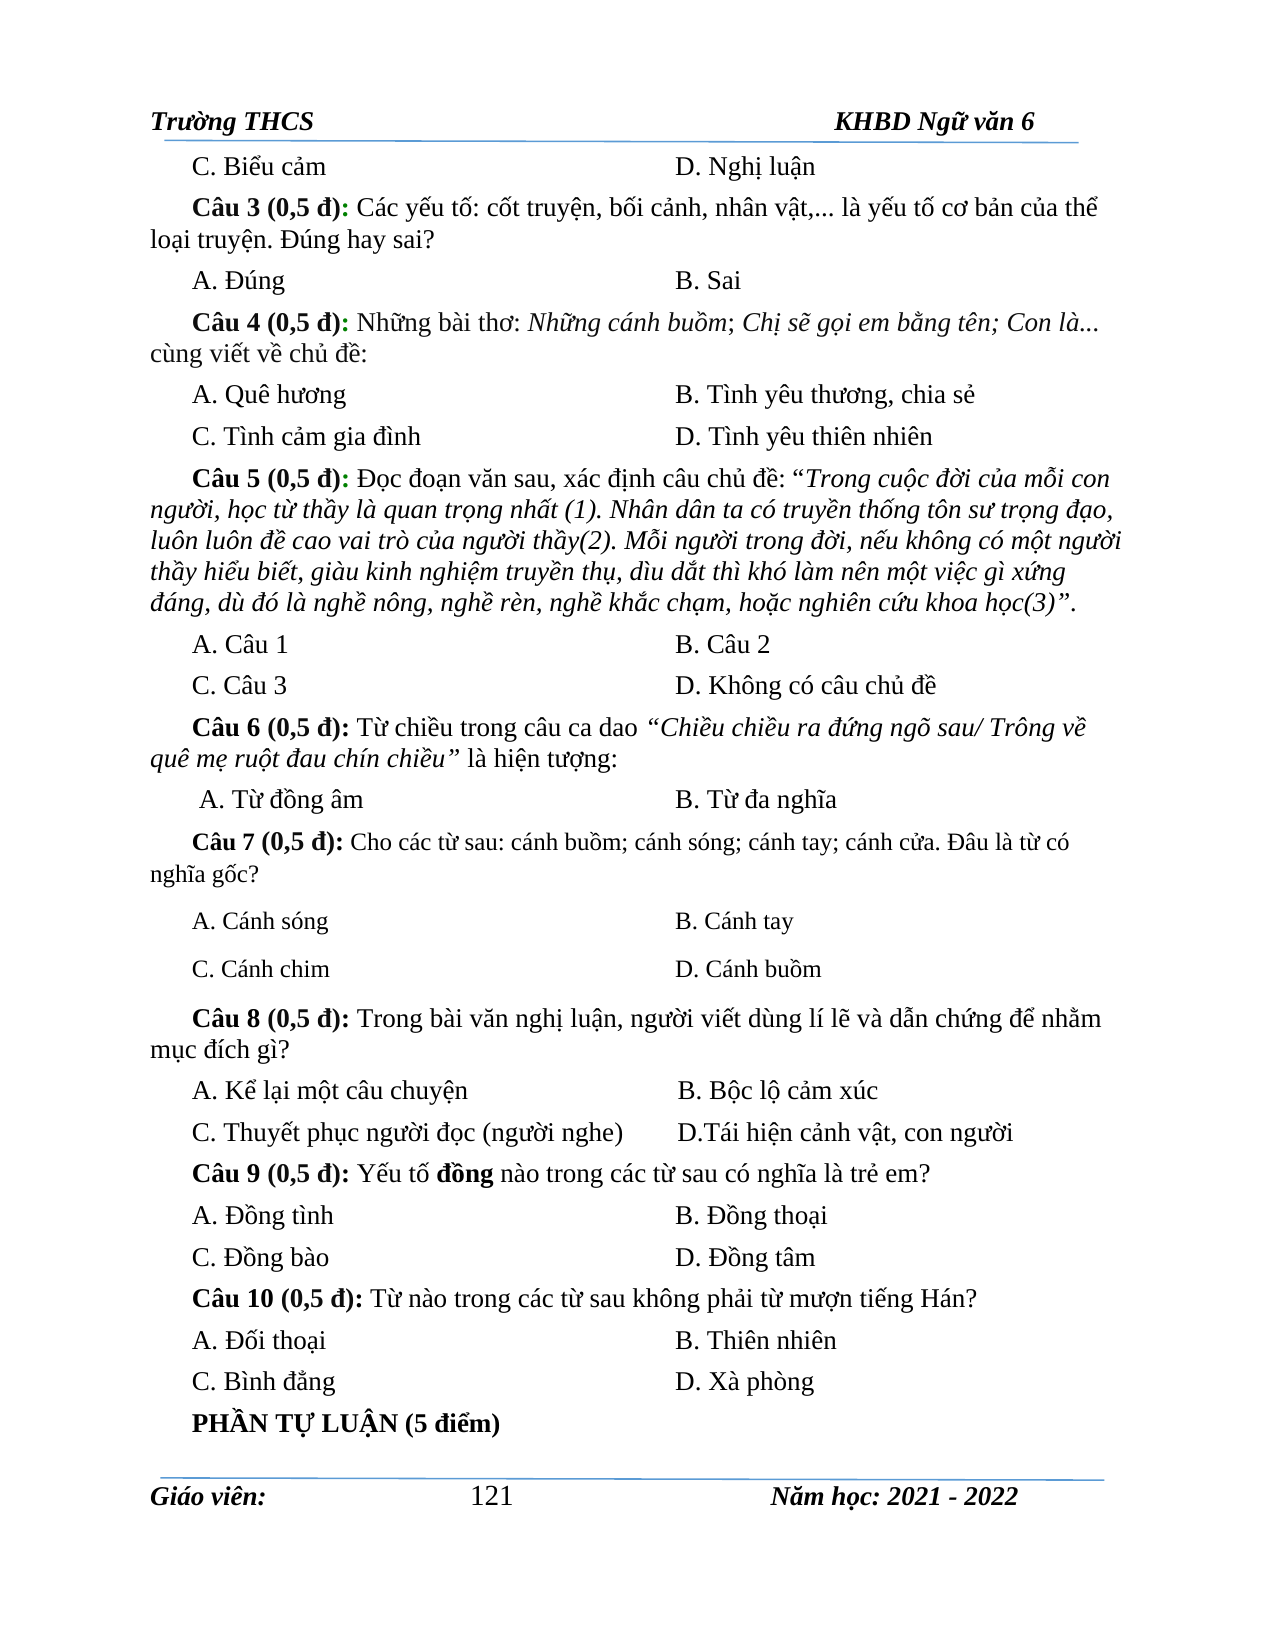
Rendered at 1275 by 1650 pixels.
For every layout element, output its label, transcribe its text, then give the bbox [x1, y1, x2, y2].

text A. Đối thoại B. Thiên nhiên [150, 1324, 1125, 1355]
text C. Biểu cảm D. Nghị luận [150, 150, 1125, 181]
text Câu 7 (0,5 đ): Cho các từ sau: cánh buồm; cánh sóng; cánh tay; cánh cửa. Đâu là từ có nghĩa gốc? [150, 825, 1125, 887]
text A. Cánh sóng B. Cánh tay [150, 906, 1125, 935]
text C. Tình cảm gia đình D. Tình yêu thiên nhiên [150, 420, 1125, 451]
text A. Câu 1 B. Câu 2 [150, 628, 1125, 659]
text Câu 6 (0,5 đ): Từ chiều trong câu ca dao “Chiều chiều ra đứng ngõ sau/ Trông về quê mẹ ruột đau chín chiều” là hiện tượng: [150, 711, 1125, 773]
text A. Quê hương B. Tình yêu thương, chia sẻ [150, 378, 1125, 410]
text C. Đồng bào D. Đồng tâm [150, 1241, 1125, 1272]
text C. Câu 3 D. Không có câu chủ đề [150, 669, 1125, 701]
text Câu 10 (0,5 đ): Từ nào trong các từ sau không phải từ mượn tiếng Hán? [150, 1282, 1125, 1313]
text Câu 9 (0,5 đ): Yếu tố đồng nào trong các từ sau có nghĩa là trẻ em? [150, 1158, 1125, 1189]
text PHẦN TỰ LUẬN (5 điểm) [150, 1407, 1125, 1438]
text C. Bình đẳng D. Xà phòng [150, 1365, 1125, 1397]
text A. Đồng tình B. Đồng thoại [150, 1199, 1125, 1230]
text Câu 4 (0,5 đ): Những bài thơ: Những cánh buồm; Chị sẽ gọi em bằng tên; Con là... cùng viết về chủ đề: [150, 306, 1125, 368]
text Câu 5 (0,5 đ): Đọc đoạn văn sau, xác định câu chủ đề: “Trong cuộc đời của mỗi con người, học từ thầy là quan trọng nhất (1). Nhân dân ta có truyền thống tôn sư trọng đạo, luôn luôn đề cao vai trò của người thầy(2). Mỗi người trong đời, nếu không có một người thầy hiểu biết, giàu kinh nghiệm truyền thụ, dìu dắt thì khó làm nên một việc gì xứng đáng, dù đó là nghề nông, nghề rèn, nghề khắc chạm, hoặc nghiên cứu khoa học(3)”. [150, 462, 1125, 617]
text A. Từ đồng âm B. Từ đa nghĩa [192, 784, 1125, 815]
text Câu 8 (0,5 đ): Trong bài văn nghị luận, người viết dùng lí lẽ và dẫn chứng để nhằm mục đích gì? [150, 1002, 1125, 1064]
text A. Đúng B. Sai [150, 264, 1125, 295]
text Câu 3 (0,5 đ): Các yếu tố: cốt truyện, bối cảnh, nhân vật,... là yếu tố cơ bản của thể loại truyện. Đúng hay sai? [435, 192, 1125, 254]
text A. Kể lại một câu chuyện B. Bộc lộ cảm xúc [150, 1074, 1125, 1106]
text C. Thuyết phục người đọc (người nghe) D.Tái hiện cảnh vật, con người [150, 1116, 1125, 1147]
text C. Cánh chim D. Cánh buồm [150, 954, 1125, 983]
